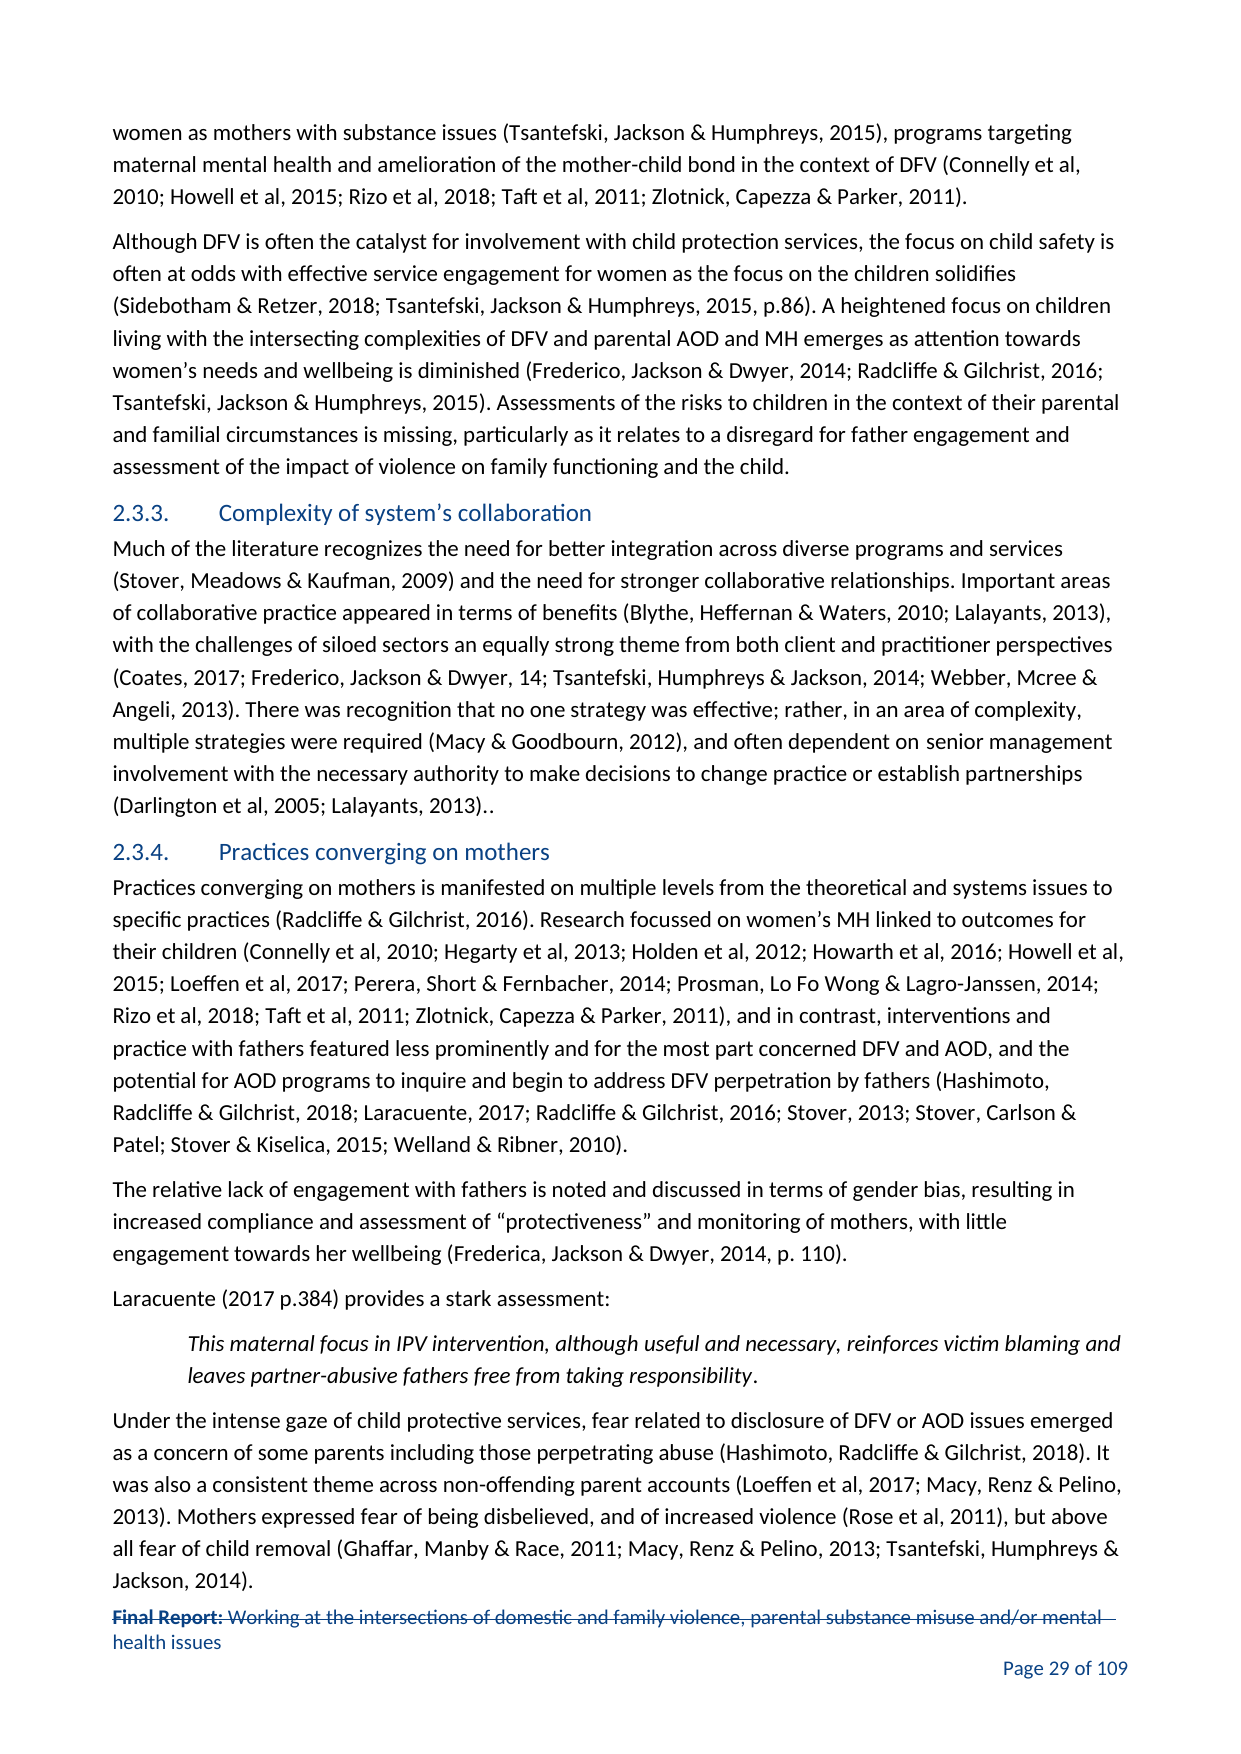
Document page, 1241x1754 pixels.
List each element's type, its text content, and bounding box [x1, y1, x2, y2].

text The relative lack of engagement with fathers is noted and discussed in terms of gender bias, resulting in increased compliance and assessment of “protectiveness” and monitoring of mothers, with little engagement towards her wellbeing (Frederica, Jackson & Dwyer, 2014, p. 110). [112, 1175, 1128, 1267]
subtitle Complexity of system’s collaboration [112, 497, 1128, 528]
subtitle Practices converging on mothers [112, 836, 1128, 867]
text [112, 118, 1128, 211]
text Laracuente (2017 p.384) provides a stark assessment: [112, 1284, 1128, 1312]
text Much of the literature recognizes the need for better integration across diverse programs and services (Stover, Meadows & Kaufman, 2009) and the need for stronger collaborative relationships. Important areas of collaborative practice appeared in terms of benefits (Blythe, Heffernan & Waters, 2010; Lalayants, 2013), with the challenges of siloed sectors an equally strong theme from both client and practitioner perspectives (Coates, 2017; Frederico, Jackson & Dwyer, 14; Tsantefski, Humphreys & Jackson, 2014; Webber, Mcree & Angeli, 2013). There was recognition that no one strategy was effective; rather, in an area of complexity, multiple strategies were required (Macy & Goodbourn, 2012), and often dependent on senior management involvement with the necessary authority to make decisions to change practice or establish partnerships (Darlington et al, 2005; Lalayants, 2013).. [112, 534, 1128, 819]
text Although DFV is often the catalyst for involvement with child protection services, the focus on child safety is often at odds with effective service engagement for women as the focus on the children solidifies (Sidebotham & Retzer, 2018; Tsantefski, Jackson & Humphreys, 2015, p.86). A heightened focus on children living with the intersecting complexities of DFV and parental AOD and MH emerges as attention towards women’s needs and wellbeing is diminished (Frederico, Jackson & Dwyer, 2014; Radcliffe & Gilchrist, 2016; Tsantefski, Jackson & Humphreys, 2015). Assessments of the risks to children in the context of their parental and familial circumstances is missing, particularly as it relates to a disregard for father engagement and assessment of the impact of violence on family functioning and the child. [112, 227, 1128, 481]
text This maternal focus in IPV intervention, although useful and necessary, reinforces victim blaming and leaves partner-abusive fathers free from taking responsibility. [187, 1329, 1128, 1389]
text Under the intense gaze of child protective services, fear related to disclosure of DFV or AOD issues emerged as a concern of some parents including those perpetrating abuse (Hashimoto, Radcliffe & Gilchrist, 2018). It was also a consistent theme across non-offending parent accounts (Loeffen et al, 2017; Macy, Renz & Pelino, 2013). Mothers expressed fear of being disbelieved, and of increased violence (Rose et al, 2011), but above all fear of child removal (Ghaffar, Manby & Race, 2011; Macy, Renz & Pelino, 2013; Tsantefski, Humphreys & Jackson, 2014). [112, 1406, 1128, 1595]
text Practices converging on mothers is manifested on multiple levels from the theoretical and systems issues to specific practices (Radcliffe & Gilchrist, 2016). Research focussed on women’s MH linked to outcomes for their children (Connelly et al, 2010; Hegarty et al, 2013; Holden et al, 2012; Howarth et al, 2016; Howell et al, 2015; Loeffen et al, 2017; Perera, Short & Fernbacher, 2014; Prosman, Lo Fo Wong & Lagro-Janssen, 2014; Rizo et al, 2018; Taft et al, 2011; Zlotnick, Capezza & Parker, 2011), and in contrast, interventions and practice with fathers featured less prominently and for the most part concerned DFV and AOD, and the potential for AOD programs to inquire and begin to address DFV perpetration by fathers (Hashimoto, Radcliffe & Gilchrist, 2018; Laracuente, 2017; Radcliffe & Gilchrist, 2016; Stover, 2013; Stover, Carlson & Patel; Stover & Kiselica, 2015; Welland & Ribner, 2010). [112, 873, 1128, 1158]
